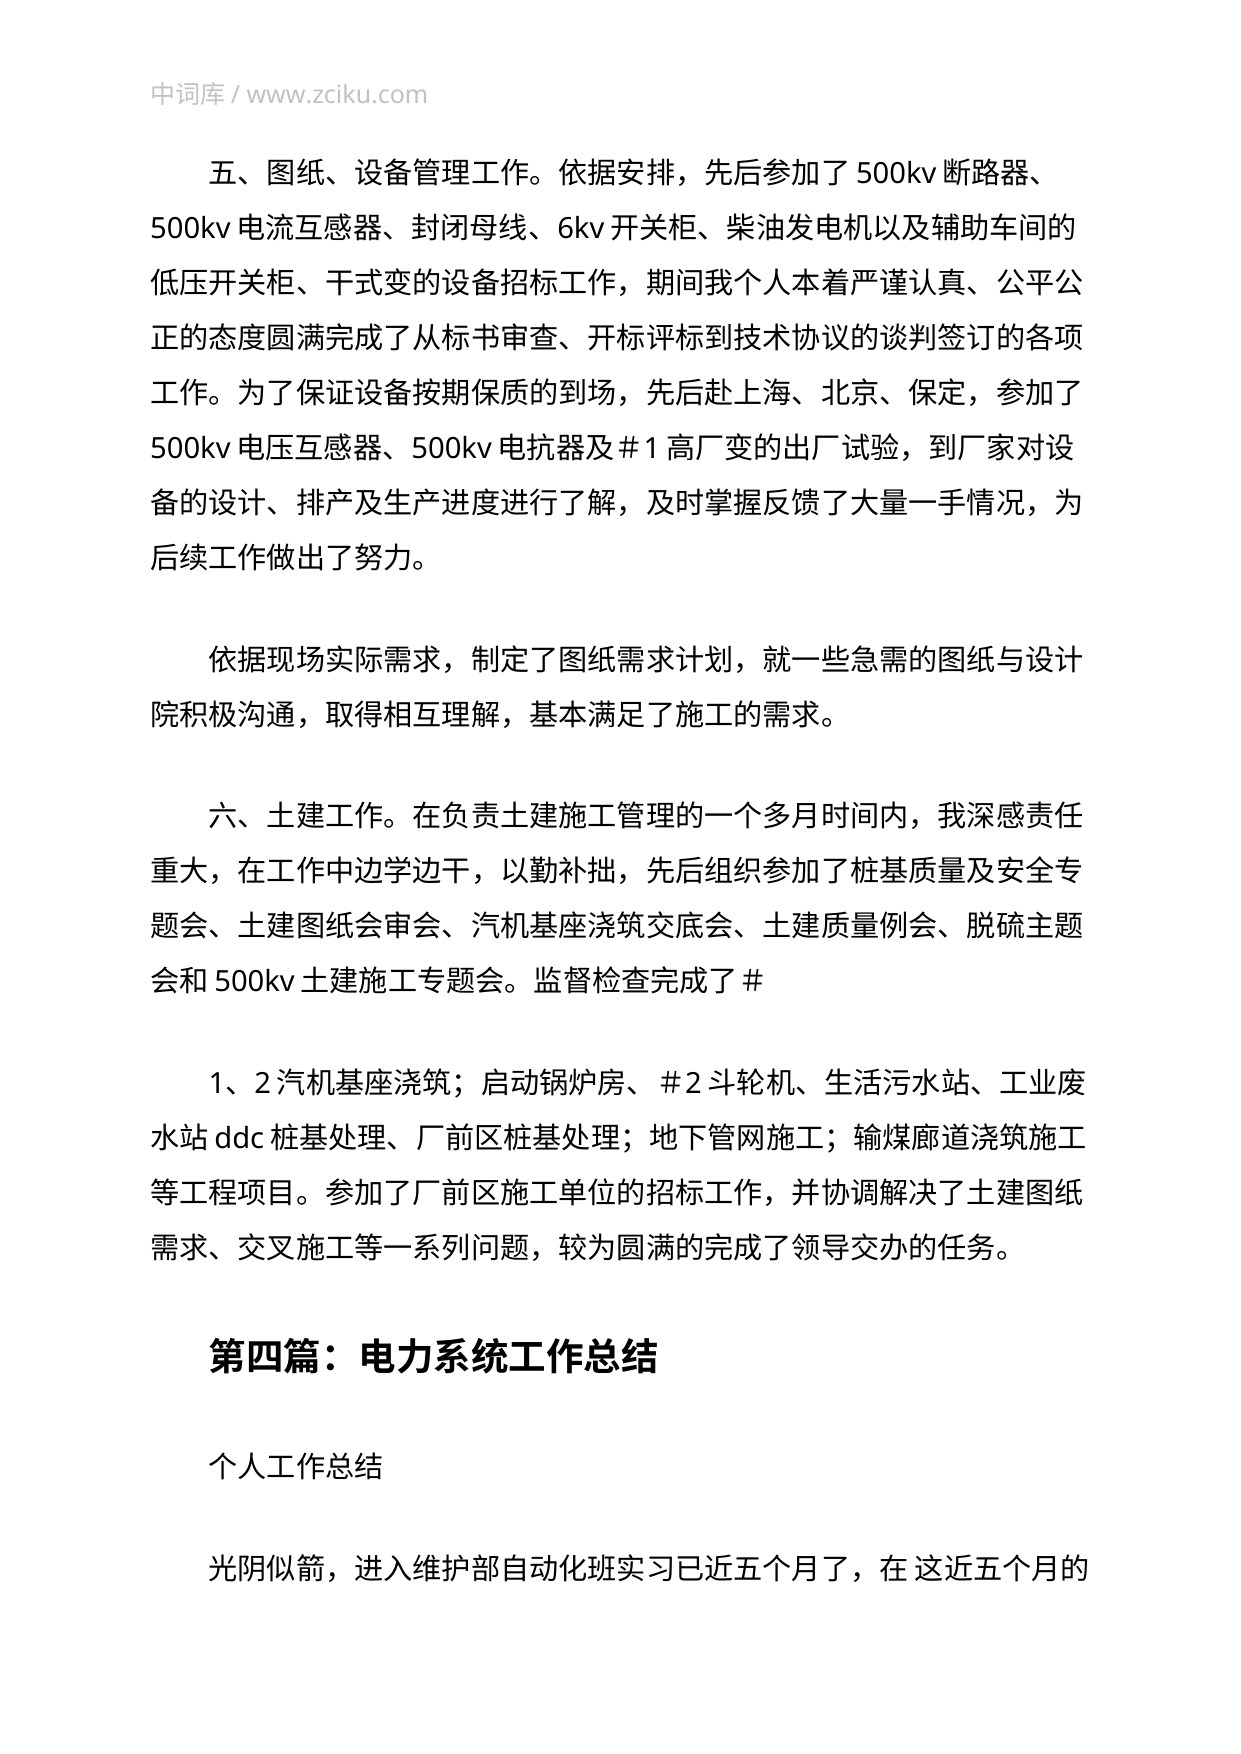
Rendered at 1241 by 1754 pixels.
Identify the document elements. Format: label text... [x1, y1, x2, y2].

text 1、2汽机基座浇筑；启动锅炉房、＃2斗轮机、生活污水站、工业废水站ddc桩基处理、厂前区桩基处理；地下管网施工；输煤廊道浇筑施工等工程项目。参加了厂前区施工单位的招标工作，并协调解决了土建图纸需求、交叉施工等一系列问题，较为圆满的完成了领导交办的任务。 [150, 1060, 1090, 1267]
text 五、图纸、设备管理工作。依据安排，先后参加了500kv断路器、500kv电流互感器、封闭母线、6kv开关柜、柴油发电机以及辅助车间的低压开关柜、干式变的设备招标工作，期间我个人本着严谨认真、公平公正的态度圆满完成了从标书审查、开标评标到技术协议的谈判签订的各项工作。为了保证设备按期保质的到场，先后赴上海、北京、保定，参加了500kv电压互感器、500kv电抗器及＃1高厂变的出厂试验，到厂家对设备的设计、排产及生产进度进行了解，及时掌握反馈了大量一手情况，为后续工作做出了努力。 [150, 150, 1090, 577]
text 六、土建工作。在负责土建施工管理的一个多月时间内，我深感责任重大，在工作中边学边干，以勤补拙，先后组织参加了桩基质量及安全专题会、土建图纸会审会、汽机基座浇筑交底会、土建质量例会、脱硫主题会和500kv土建施工专题会。监督检查完成了＃ [150, 793, 1090, 1000]
text 第四篇：电力系统工作总结 [150, 1326, 1090, 1381]
text 依据现场实际需求，制定了图纸需求计划，就一些急需的图纸与设计院积极沟通，取得相互理解，基本满足了施工的需求。 [150, 636, 1090, 733]
text 个人工作总结 [150, 1444, 1090, 1486]
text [150, 1546, 1090, 1588]
